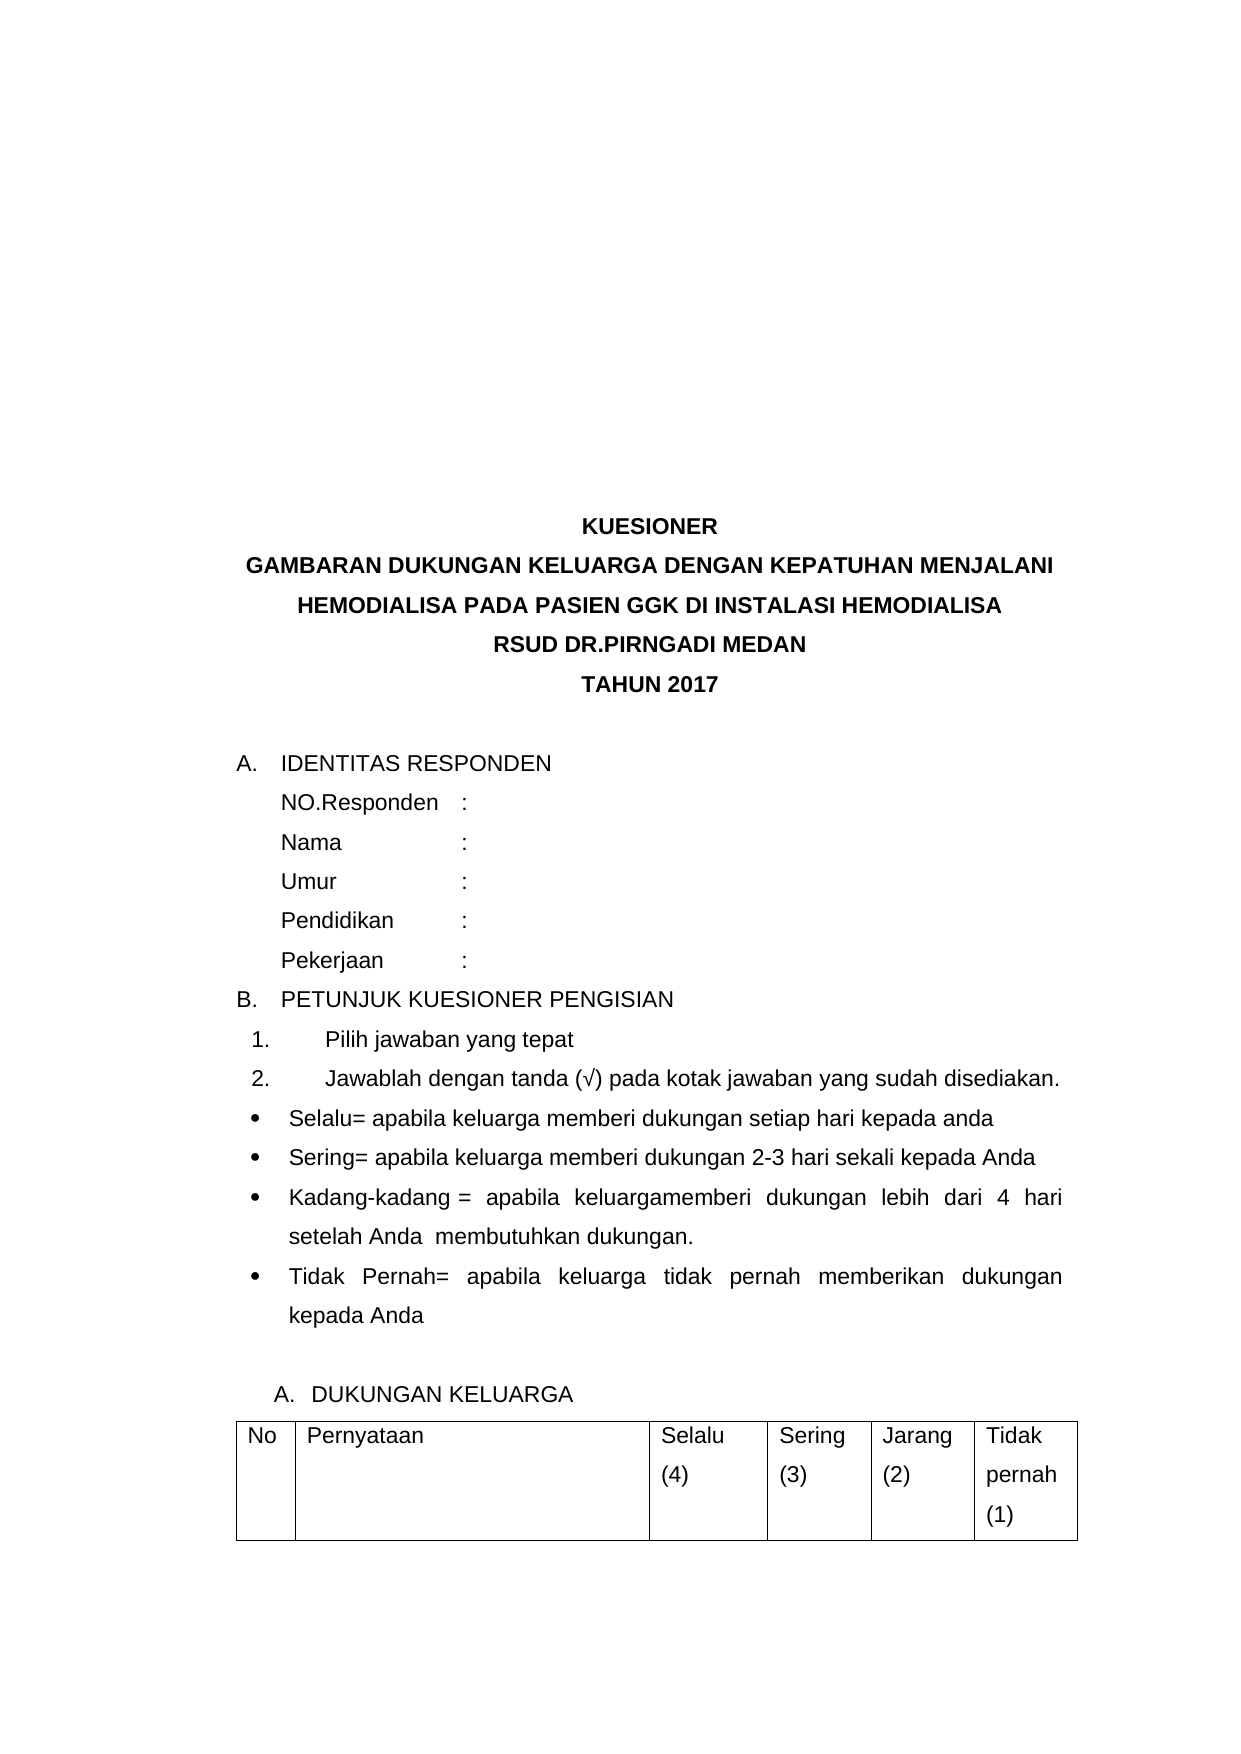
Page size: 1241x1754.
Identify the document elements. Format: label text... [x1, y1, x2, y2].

list Pekerjaan : [281, 947, 1063, 973]
list Pilih jawaban yang tepat [251, 1026, 1063, 1052]
list Umur : [281, 868, 1063, 894]
list Jawablah dengan tanda (√) pada kotak jawaban yang sudah disediakan. [251, 1065, 1063, 1092]
text RSUD DR.PIRNGADI MEDAN [236, 631, 1063, 657]
table_header Sering (3) [768, 1422, 871, 1540]
list PETUNJUK KUESIONER PENGISIAN [236, 986, 1063, 1013]
list DUKUNGAN KELUARGA [274, 1381, 1063, 1407]
list Nama : [281, 828, 1063, 855]
list Kadang-kadang = apabila keluargamemberi dukungan lebih dari 4 hari setelah Anda membutuhkan dukungan. [251, 1184, 1063, 1249]
list Sering= apabila keluarga memberi dukungan 2-3 hari sekali kepada Anda [251, 1144, 1063, 1171]
text TAHUN 2017 [236, 671, 1063, 697]
list NO.Responden : [281, 789, 1063, 815]
table_header Selalu (4) [650, 1422, 767, 1540]
text KUESIONER [236, 513, 1063, 539]
table_header No [237, 1422, 295, 1540]
text GAMBARAN DUKUNGAN KELUARGA DENGAN KEPATUHAN MENJALANI HEMODIALISA PADA PASIEN GGK DI INSTALASI HEMODIALISA [236, 552, 1063, 618]
table_header Jarang (2) [872, 1422, 974, 1540]
list Selalu= apabila keluarga memberi dukungan setiap hari kepada anda [251, 1105, 1063, 1131]
list Tidak Pernah= apabila keluarga tidak pernah memberikan dukungan kepada Anda [251, 1263, 1063, 1328]
table_header Tidak pernah (1) [975, 1422, 1077, 1540]
list IDENTITAS RESPONDEN [236, 749, 1063, 776]
table_header Pernyataan [296, 1422, 649, 1540]
list Pendidikan : [281, 907, 1063, 934]
